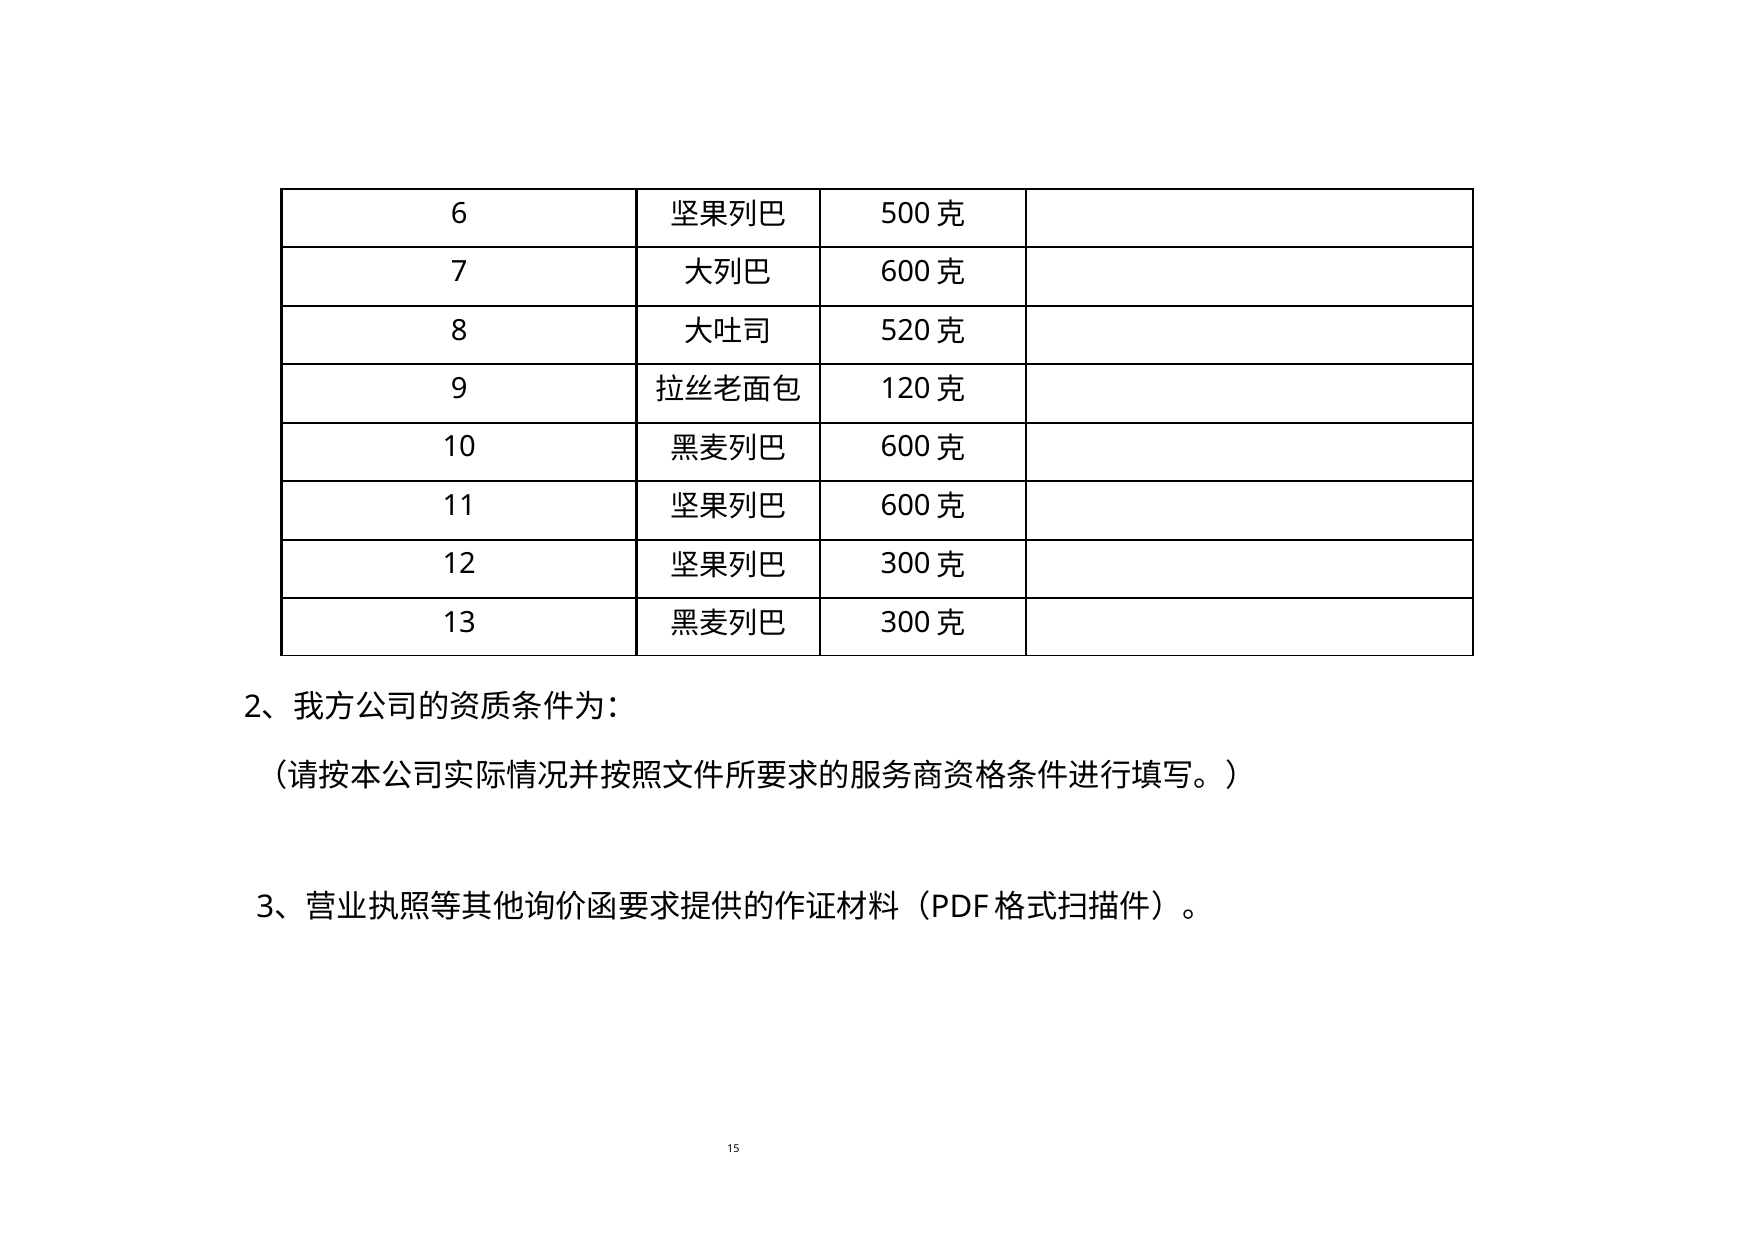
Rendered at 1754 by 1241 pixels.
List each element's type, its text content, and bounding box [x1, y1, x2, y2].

table_cell 大列巴 [638, 248, 819, 305]
table_cell 600克 [821, 482, 1025, 538]
table_cell 600克 [821, 424, 1025, 480]
table_cell [1027, 424, 1472, 480]
table_cell 7 [283, 248, 635, 305]
table_cell 黑麦列巴 [638, 424, 819, 480]
table_cell 13 [283, 599, 635, 655]
table_cell 300克 [821, 599, 1025, 655]
table_cell 6 [283, 190, 635, 246]
table_cell 9 [283, 365, 635, 422]
table_cell 120克 [821, 365, 1025, 422]
text 2、我方公司的资质条件为： [150, 682, 1604, 727]
text 3、营业执照等其他询价函要求提供的作证材料（PDF格式扫描件）。 [213, 881, 1604, 927]
table_cell [1027, 482, 1472, 538]
table_cell 520克 [821, 307, 1025, 363]
table_cell 坚果列巴 [638, 190, 819, 246]
table_cell 500克 [821, 190, 1025, 246]
table_cell 12 [283, 541, 635, 597]
text （请按本公司实际情况并按照文件所要求的服务商资格条件进行填写。） [213, 750, 1604, 795]
table_cell 大吐司 [638, 307, 819, 363]
table_cell [1027, 541, 1472, 597]
table_cell [1027, 307, 1472, 363]
table_cell 坚果列巴 [638, 482, 819, 538]
table_cell [1027, 190, 1472, 246]
table_cell [1027, 599, 1472, 655]
table_cell 300克 [821, 541, 1025, 597]
table_cell 黑麦列巴 [638, 599, 819, 655]
table_cell 坚果列巴 [638, 541, 819, 597]
table_cell [1027, 248, 1472, 305]
table_cell 600克 [821, 248, 1025, 305]
table_cell 10 [283, 424, 635, 480]
table_cell 11 [283, 482, 635, 538]
table_cell 8 [283, 307, 635, 363]
table_cell [1027, 365, 1472, 422]
table_cell 拉丝老面包 [638, 365, 819, 422]
